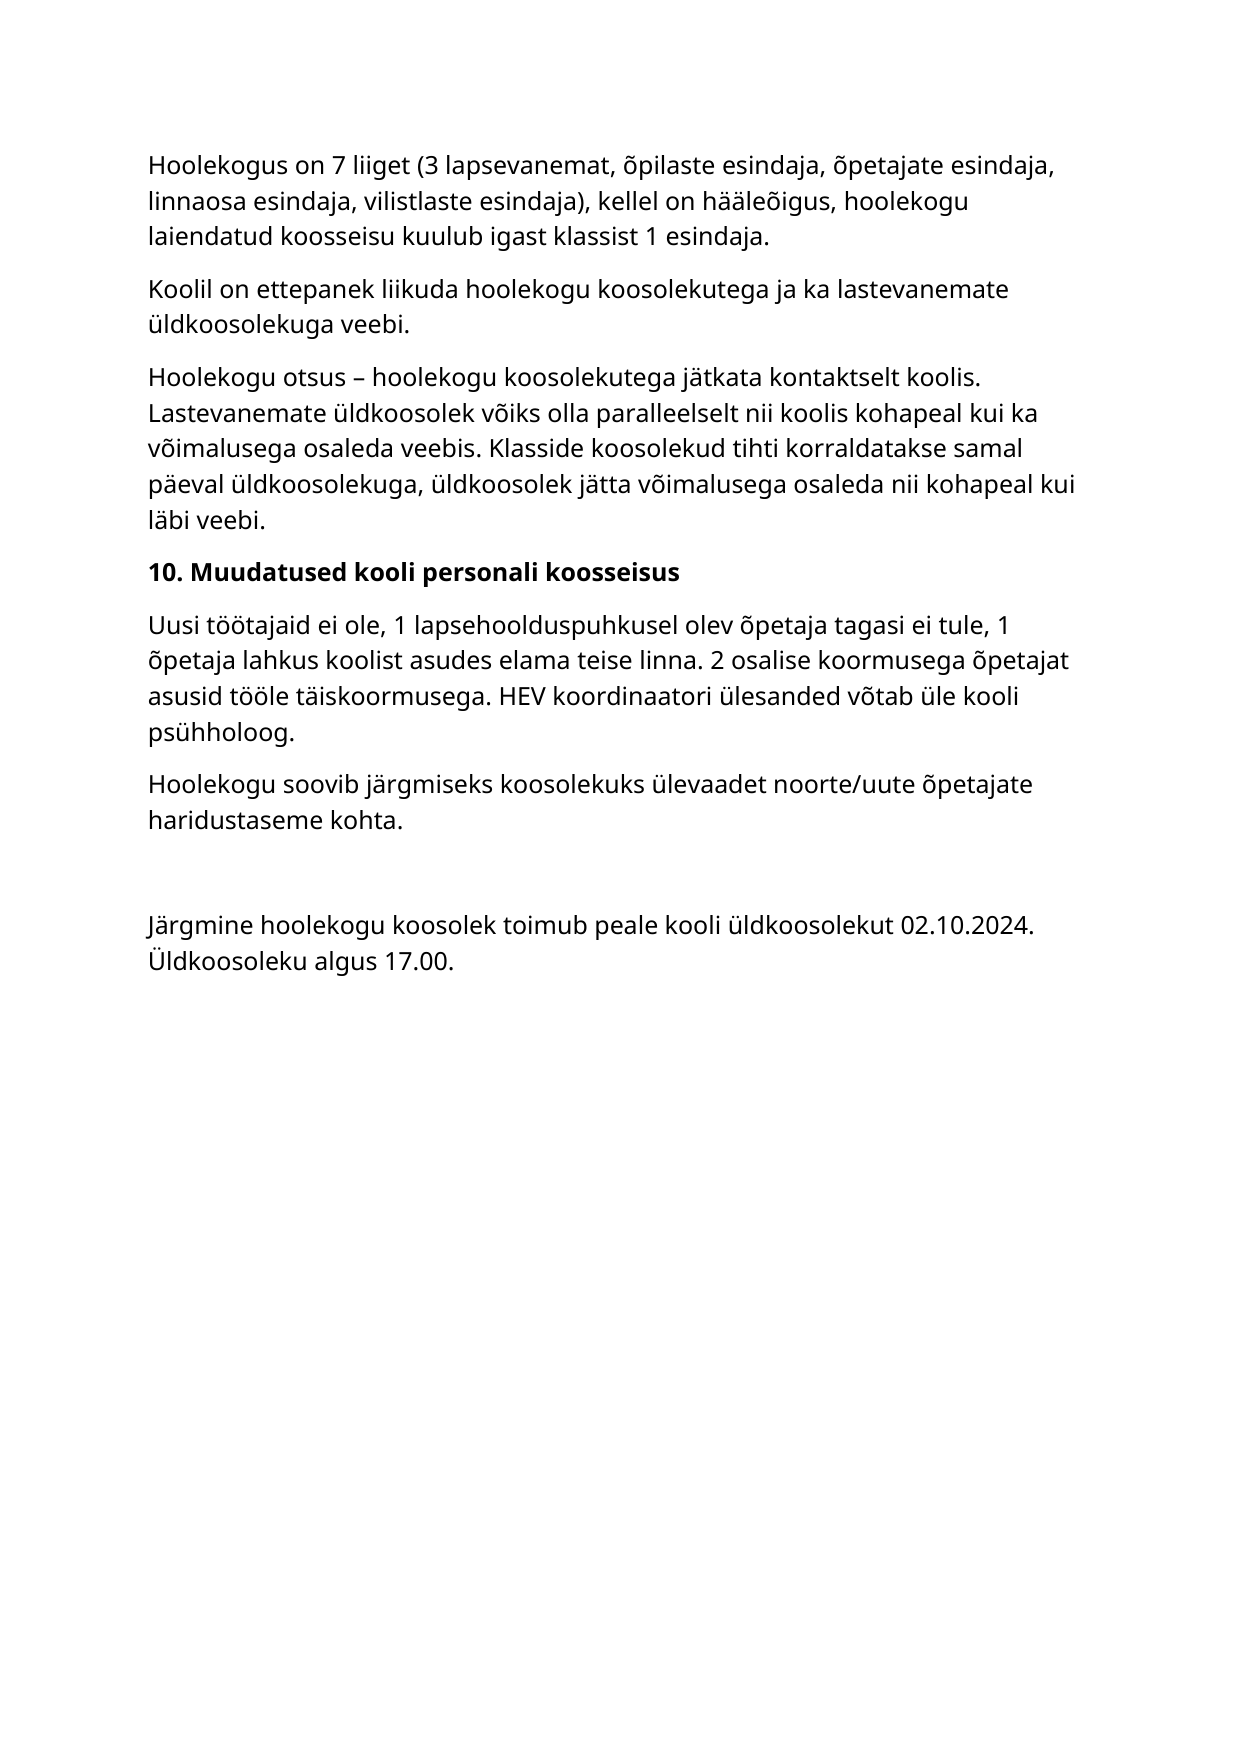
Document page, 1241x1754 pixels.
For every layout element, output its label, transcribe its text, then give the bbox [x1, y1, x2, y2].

text Uusi töötajaid ei ole, 1 lapsehoolduspuhkusel olev õpetaja tagasi ei tule, 1 õpetaja lahkus koolist asudes elama teise linna. 2 osalise koormusega õpetajat asusid tööle täiskoormusega. HEV koordinaatori ülesanded võtab üle kooli psühholoog. [148, 607, 1093, 748]
text Koolil on ettepanek liikuda hoolekogu koosolekutega ja ka lastevanemate üldkoosolekuga veebi. [148, 271, 1093, 341]
text Hoolekogus on 7 liiget (3 lapsevanemat, õpilaste esindaja, õpetajate esindaja, linnaosa esindaja, vilistlaste esindaja), kellel on hääleõigus, hoolekogu laiendatud koosseisu kuulub igast klassist 1 esindaja. [148, 148, 1093, 253]
text Järgmine hoolekogu koosolek toimub peale kooli üldkoosolekut 02.10.2024. Üldkoosoleku algus 17.00. [148, 907, 1093, 977]
text 10. Muudatused kooli personali koosseisus [148, 555, 1093, 589]
text Hoolekogu otsus – hoolekogu koosolekutega jätkata kontaktselt koolis. Lastevanemate üldkoosolek võiks olla paralleelselt nii koolis kohapeal kui ka võimalusega osaleda veebis. Klasside koosolekud tihti korraldatakse samal päeval üldkoosolekuga, üldkoosolek jätta võimalusega osaleda nii kohapeal kui läbi veebi. [148, 359, 1093, 537]
text Hoolekogu soovib järgmiseks koosolekuks ülevaadet noorte/uute õpetajate haridustaseme kohta. [148, 767, 1093, 837]
